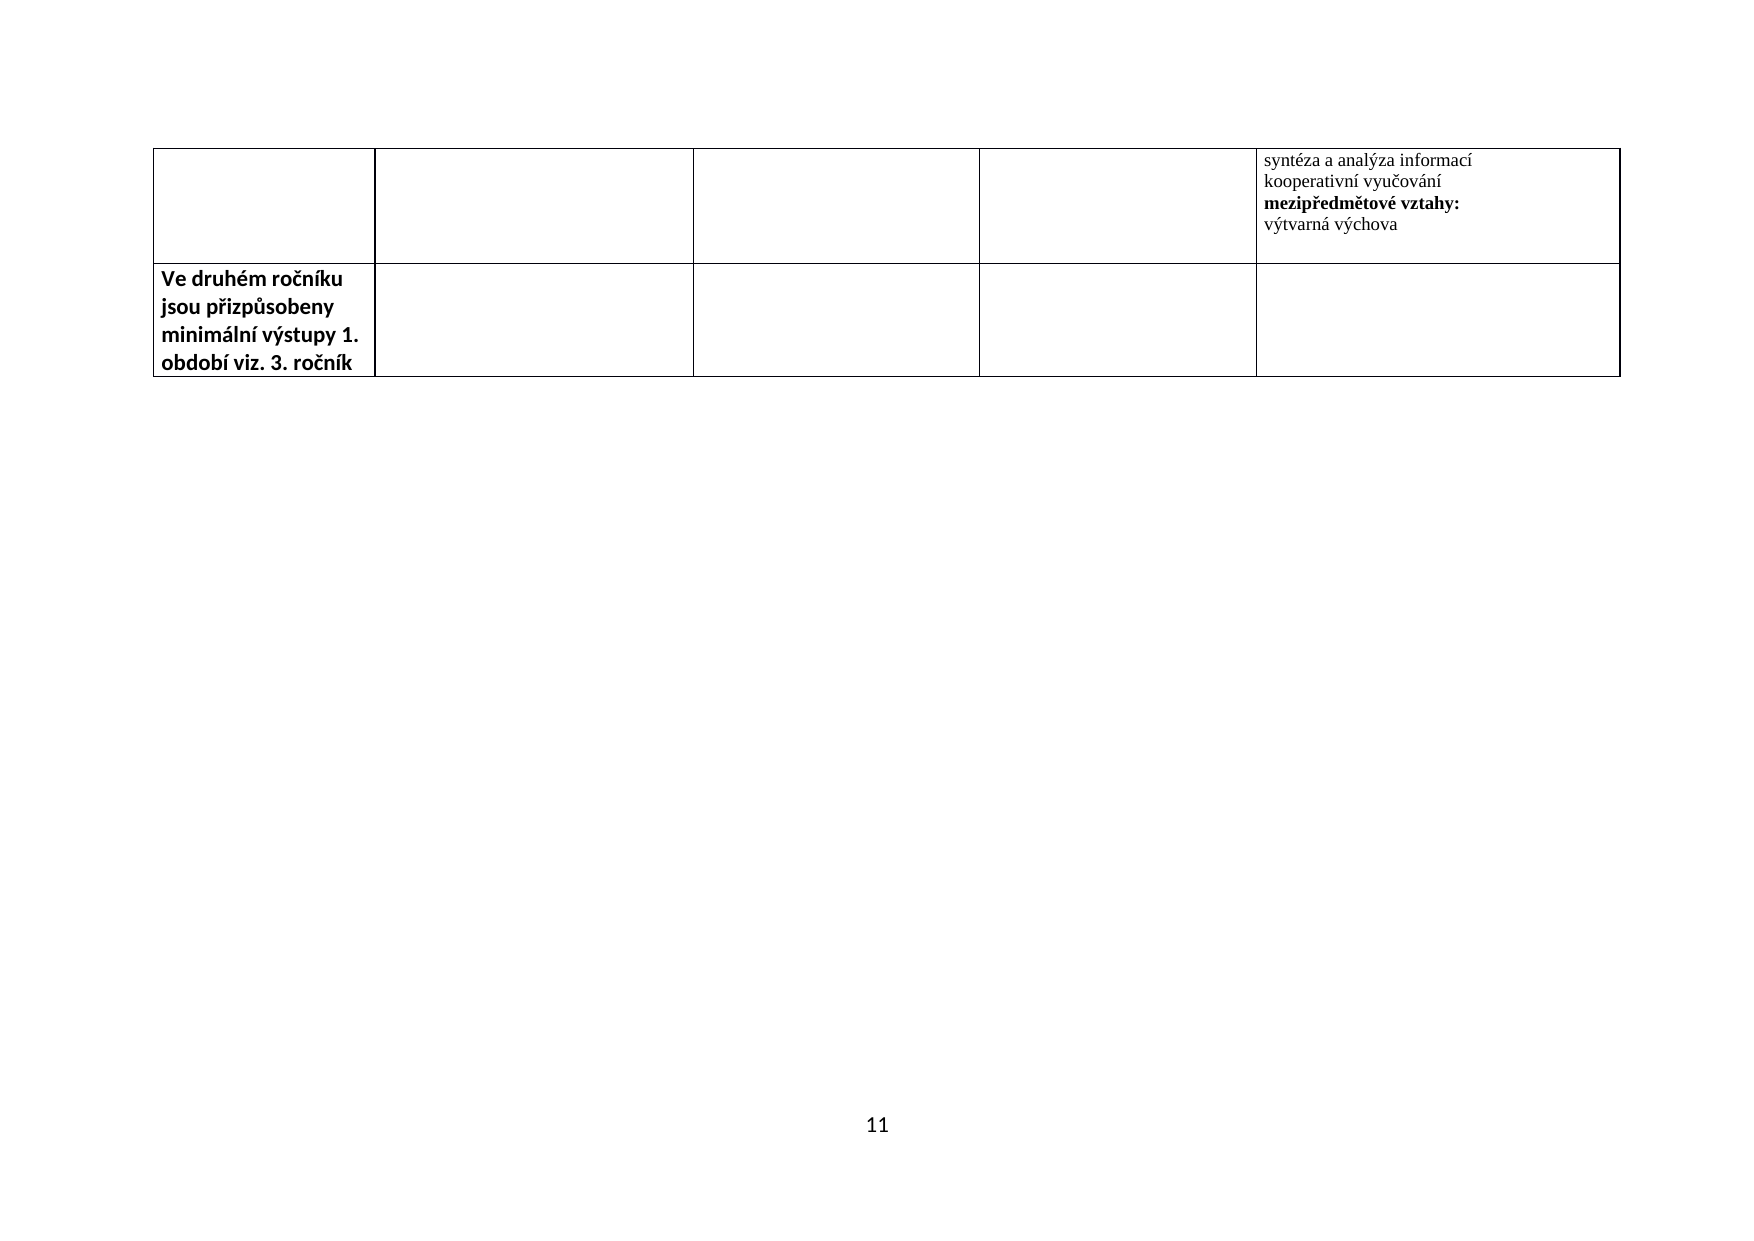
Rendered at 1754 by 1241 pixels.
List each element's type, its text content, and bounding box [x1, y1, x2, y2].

table_cell [154, 149, 374, 263]
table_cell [376, 149, 693, 263]
table_cell [376, 264, 693, 376]
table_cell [980, 149, 1256, 263]
table_cell Ve druhém ročníku jsou přizpůsobeny minimální výstupy 1. období viz. 3. ročník [154, 264, 374, 376]
table_cell [980, 264, 1256, 376]
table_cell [1257, 149, 1619, 263]
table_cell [694, 149, 979, 263]
table_cell [1257, 264, 1619, 376]
table_cell [694, 264, 979, 376]
